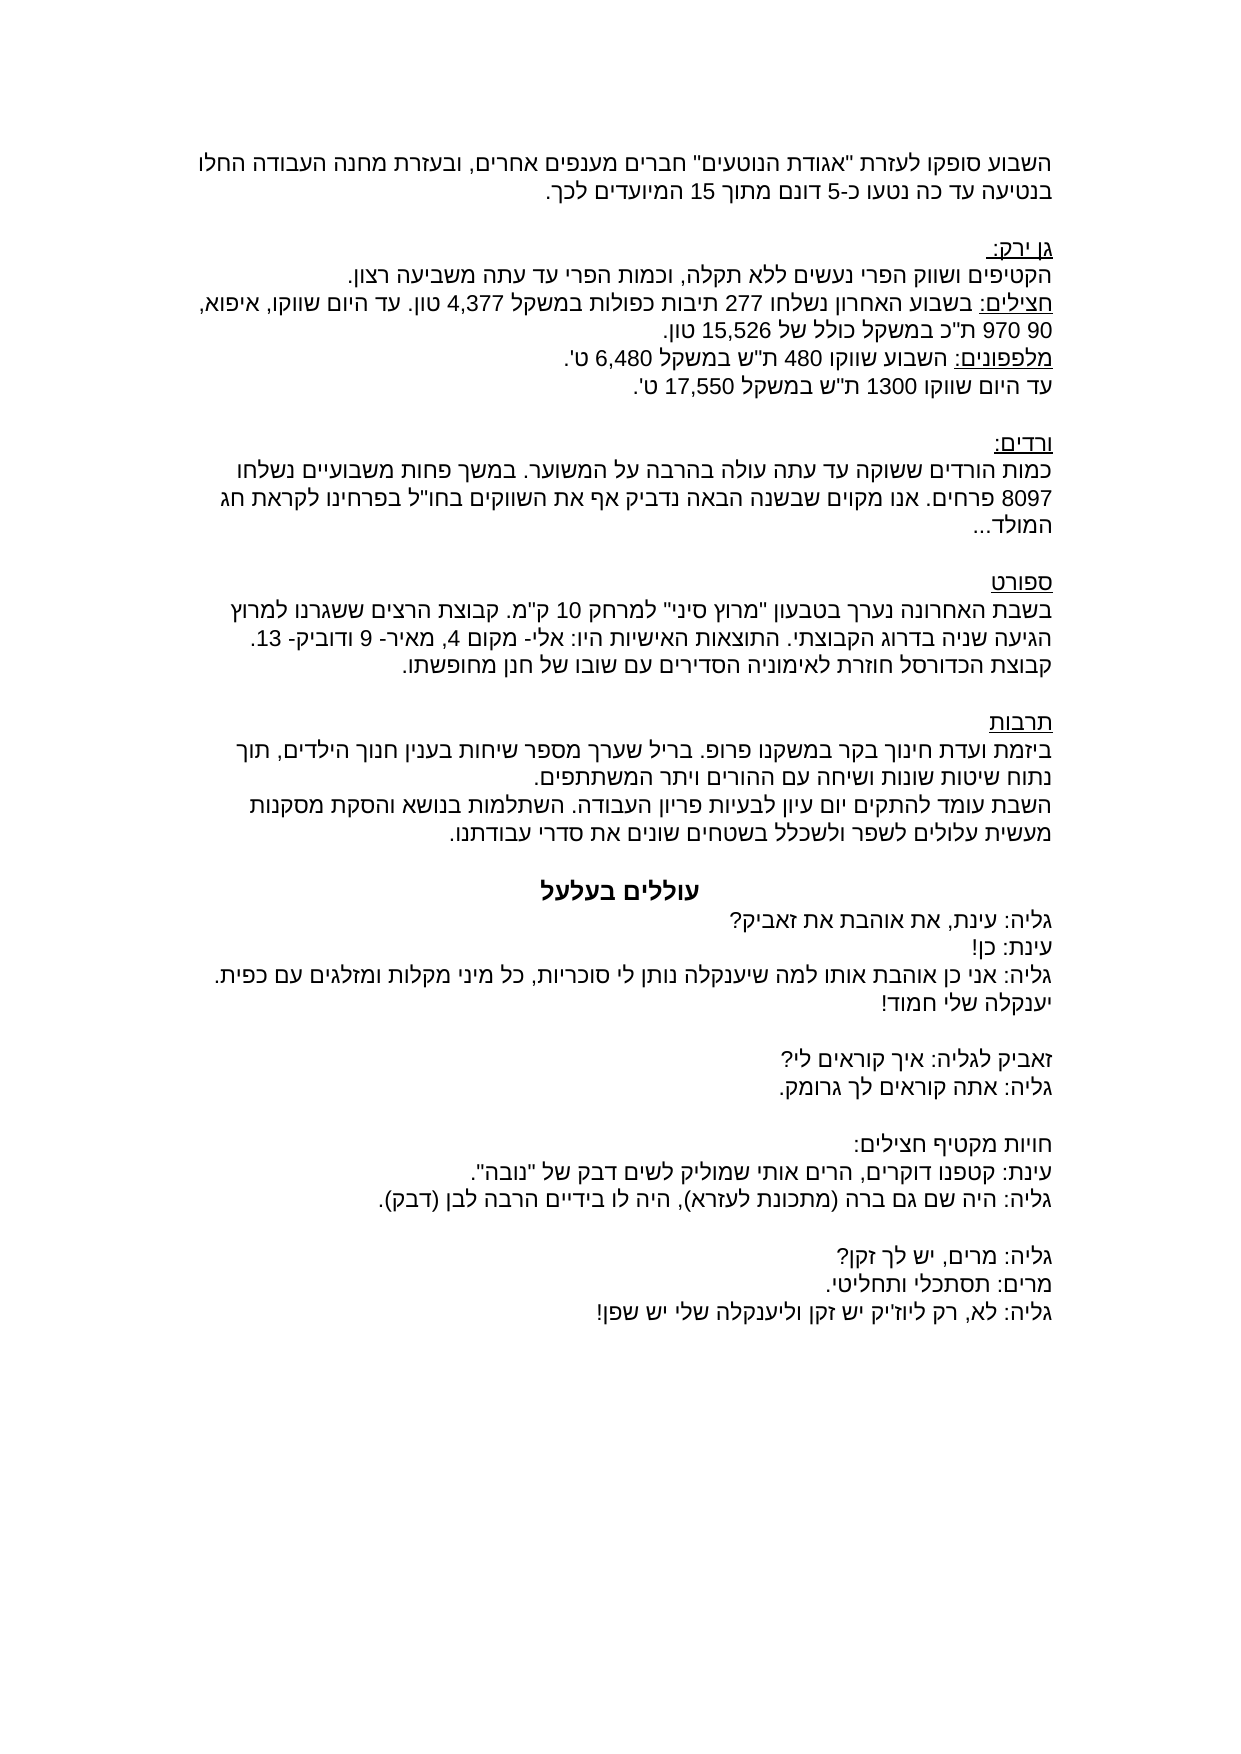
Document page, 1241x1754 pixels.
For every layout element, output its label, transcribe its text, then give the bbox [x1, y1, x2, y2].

text תרבות [187, 709, 1053, 736]
text גליה: עינת, את אוהבת את זאביק? [187, 907, 1053, 933]
text גליה: אתה קוראים לך גרומק. [187, 1074, 1053, 1100]
text גליה: אני כן אוהבת אותו למה שיענקלה נותן לי סוכריות, כל מיני מקלות ומזלגים עם כפית. יענקלה שלי חמוד! [187, 962, 1053, 1016]
text גליה: לא, רק ליוז'יק יש זקן וליענקלה שלי יש שפן! [187, 1298, 1053, 1325]
text גליה: היה שם גם ברה (מתכונת לעזרא), היה לו בידיים הרבה לבן (דבק). [187, 1186, 1053, 1213]
text השבוע סופקו לעזרת "אגודת הנוטעים" חברים מענפים אחרים, ובעזרת מחנה העבודה החלו בנטיעה עד כה נטעו כ-5 דונם מתוך 15 המיועדים לכך. [187, 150, 1053, 204]
text הקטיפים ושווק הפרי נעשים ללא תקלה, וכמות הפרי עד עתה משביעה רצון. [187, 262, 1053, 288]
text כמות הורדים ששוקה עד עתה עולה בהרבה על המשוער. במשך פחות משבועיים נשלחו 8097 פרחים. אנו מקוים שבשנה הבאה נדביק אף את השווקים בחו"ל בפרחינו לקראת חג המולד... [187, 457, 1053, 539]
text עינת: קטפנו דוקרים, הרים אותי שמוליק לשים דבק של "נובה". [187, 1159, 1053, 1185]
text גליה: מרים, יש לך זקן? [187, 1243, 1053, 1269]
text ביזמת ועדת חינוך בקר במשקנו פרופ. בריל שערך מספר שיחות בענין חנוך הילדים, תוך נתוח שיטות שונות ושיחה עם ההורים ויתר המשתתפים. [187, 737, 1053, 791]
text ספורט [187, 569, 1053, 596]
text מלפפונים: השבוע שווקו 480 ת"ש במשקל 6,480 ט'. [187, 345, 1053, 371]
text מרים: תסתכלי ותחליטי. [187, 1271, 1053, 1297]
text קבוצת הכדורסל חוזרת לאימוניה הסדירים עם שובו של חנן מחופשתו. [187, 652, 1053, 678]
text ורדים: [187, 429, 1053, 456]
text חויות מקטיף חצילים: [187, 1131, 1053, 1157]
text זאביק לגליה: איך קוראים לי? [187, 1046, 1053, 1073]
text חצילים: בשבוע האחרון נשלחו 277 תיבות כפולות במשקל 4,377 טון. עד היום שווקו, איפוא, 90 970 ת"כ במשקל כולל של 15,526 טון. [187, 290, 1053, 344]
text גן ירק: [187, 234, 1053, 261]
text בשבת האחרונה נערך בטבעון "מרוץ סיני" למרחק 10 ק"מ. קבוצת הרצים ששגרנו למרוץ הגיעה שניה בדרוג הקבוצתי. התוצאות האישיות היו: אלי- מקום 4, מאיר- 9 ודוביק- 13. [187, 597, 1053, 651]
text עד היום שווקו 1300 ת"ש במשקל 17,550 ט'. [187, 373, 1053, 399]
text השבת עומד להתקים יום עיון לבעיות פריון העבודה. השתלמות בנושא והסקת מסקנות מעשית עלולים לשפר ולשכלל בשטחים שונים את סדרי עבודתנו. [187, 792, 1053, 846]
text עוללים בעלעל [187, 877, 1053, 905]
text עינת: כן! [187, 934, 1053, 961]
